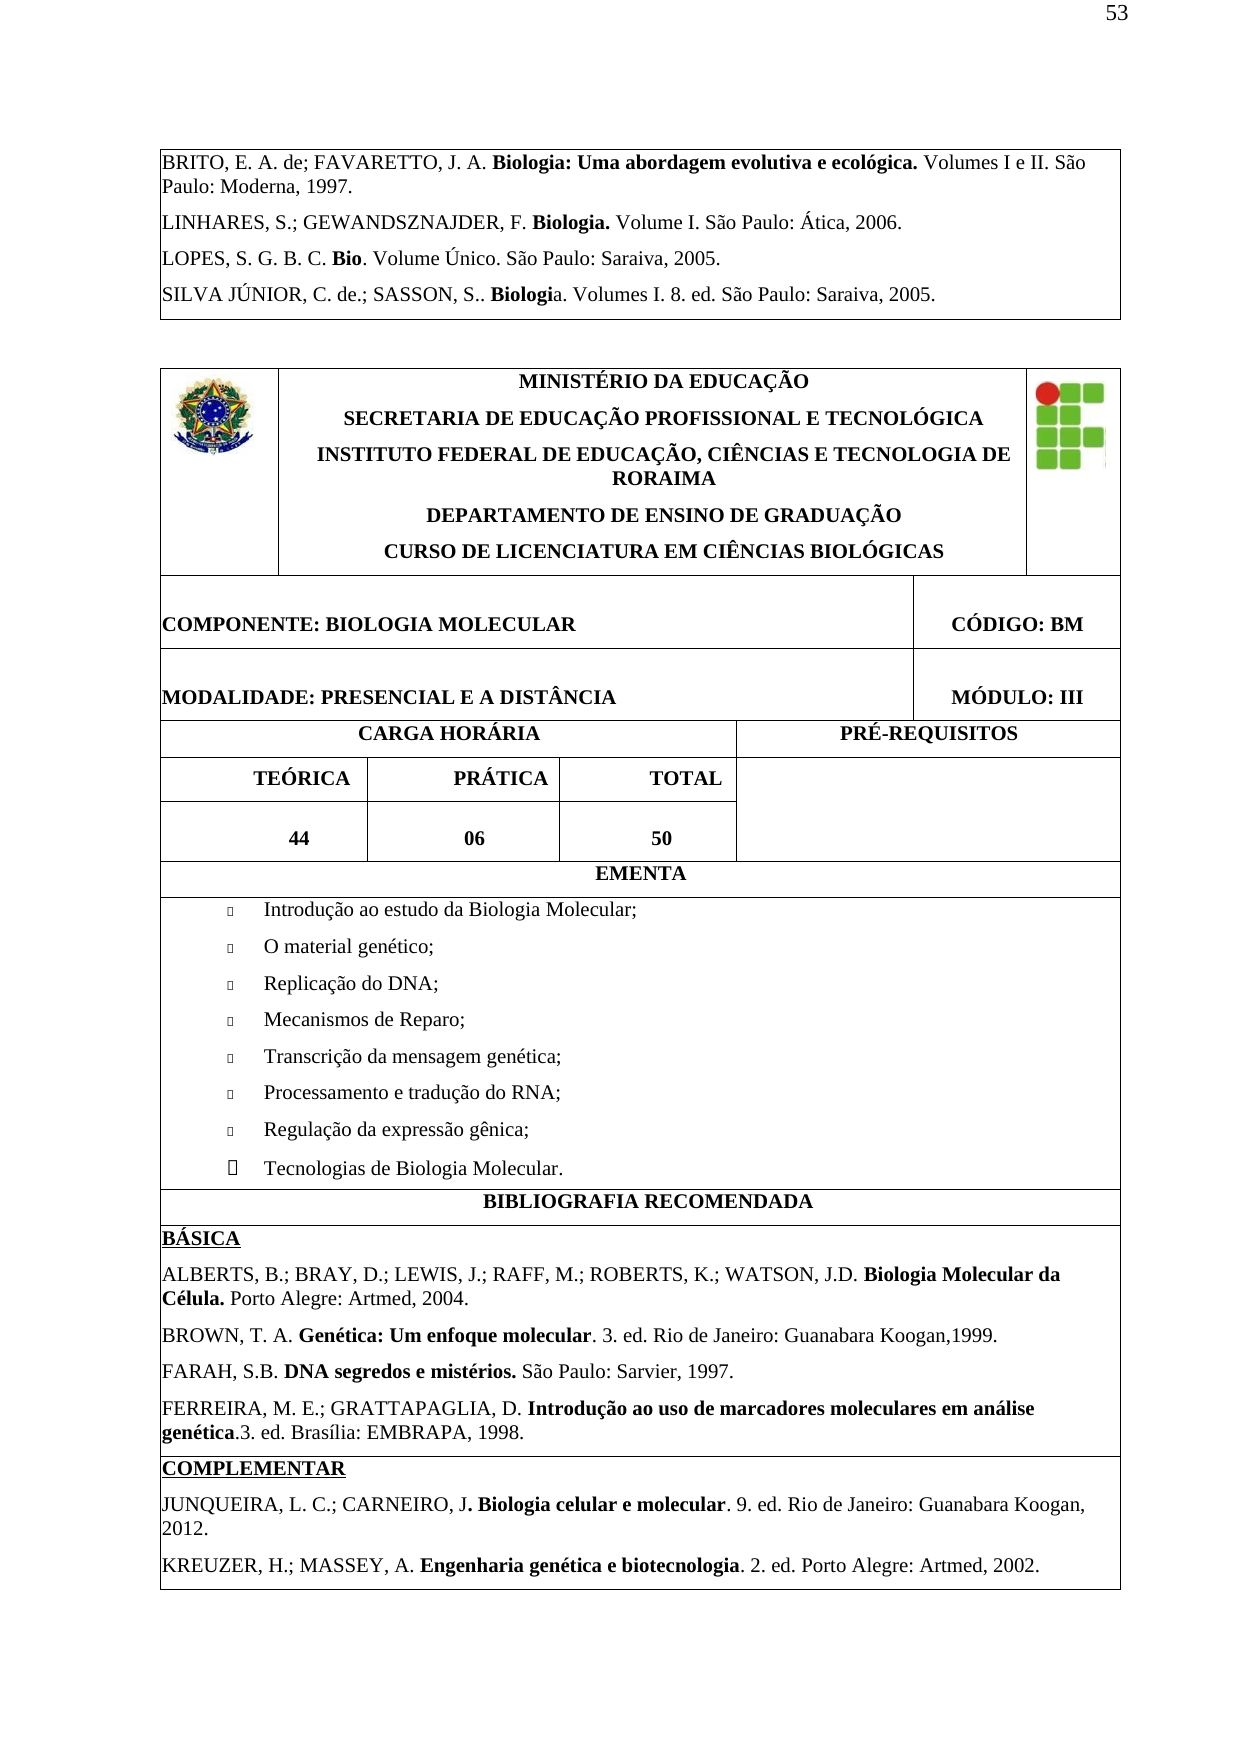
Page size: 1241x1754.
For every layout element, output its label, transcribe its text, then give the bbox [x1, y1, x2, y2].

table_cell CARGA HORÁRIA [161, 721, 736, 757]
table_cell [737, 758, 1120, 861]
table_header [161, 369, 278, 575]
table_cell 50 [560, 802, 736, 861]
table_cell CÓDIGO: BM [914, 576, 1120, 647]
picture [170, 374, 255, 457]
table_cell TOTAL [560, 758, 736, 801]
table_cell 44 [161, 802, 367, 861]
table_cell BIBLIOGRAFIA RECOMENDADA [161, 1190, 1120, 1225]
table_cell TEÓRICA [161, 758, 367, 801]
table_cell MODALIDADE: PRESENCIAL E A DISTÂNCIA [161, 649, 913, 720]
table_cell EMENTA [161, 862, 1120, 897]
table_cell PRÁTICA [368, 758, 559, 801]
table_cell COMPONENTE: BIOLOGIA MOLECULAR [161, 576, 913, 647]
table_cell BÁSICA ALBERTS, B.; BRAY, D.; LEWIS, J.; RAFF, M.; ROBERTS, K.; WATSON, J.D. Biologia Molecular da Célula. Porto Alegre: Artmed, 2004. BROWN, T. A. Genética: Um enfoque molecular. 3. ed. Rio de Janeiro: Guanabara Koogan,1999. FARAH, S.B. DNA segredos e mistérios. São Paulo: Sarvier, 1997. FERREIRA, M. E.; GRATTAPAGLIA, D. Introdução ao uso de marcadores moleculares em análise genética.3. ed. Brasília: EMBRAPA, 1998. [161, 1226, 1120, 1456]
table_cell PRÉ-REQUISITOS [737, 721, 1120, 757]
table_header MINISTÉRIO DA EDUCAÇÃO SECRETARIA DE EDUCAÇÃO PROFISSIONAL E TECNOLÓGICA INSTITUTO FEDERAL DE EDUCAÇÃO, CIÊNCIAS E TECNOLOGIA DE RORAIMA DEPARTAMENTO DE ENSINO DE GRADUAÇÃO CURSO DE LICENCIATURA EM CIÊNCIAS BIOLÓGICAS [279, 369, 1026, 575]
table_cell 06 [368, 802, 559, 861]
picture [1035, 381, 1106, 470]
table_header [1027, 369, 1120, 575]
table_cell Introdução ao estudo da Biologia Molecular; O material genético; Replicação do DNA; Mecanismos de Reparo; Transcrição da mensagem genética; Processamento e tradução do RNA; Regulação da expressão gênica; Tecnologias de Biologia Molecular. [161, 898, 1120, 1189]
table_cell COMPLEMENTAR JUNQUEIRA, L. C.; CARNEIRO, J. Biologia celular e molecular. 9. ed. Rio de Janeiro: Guanabara Koogan, 2012. KREUZER, H.; MASSEY, A. Engenharia genética e biotecnologia. 2. ed. Porto Alegre: Artmed, 2002. [161, 1457, 1120, 1589]
table_cell MÓDULO: III [914, 649, 1120, 720]
table_header BRITO, E. A. de; FAVARETTO, J. A. Biologia: Uma abordagem evolutiva e ecológica. Volumes I e II. São Paulo: Moderna, 1997. LINHARES, S.; GEWANDSZNAJDER, F. Biologia. Volume I. São Paulo: Ática, 2006. LOPES, S. G. B. C. Bio. Volume Único. São Paulo: Saraiva, 2005. SILVA JÚNIOR, C. de.; SASSON, S.. Biologia. Volumes I. 8. ed. São Paulo: Saraiva, 2005. [161, 150, 1120, 319]
